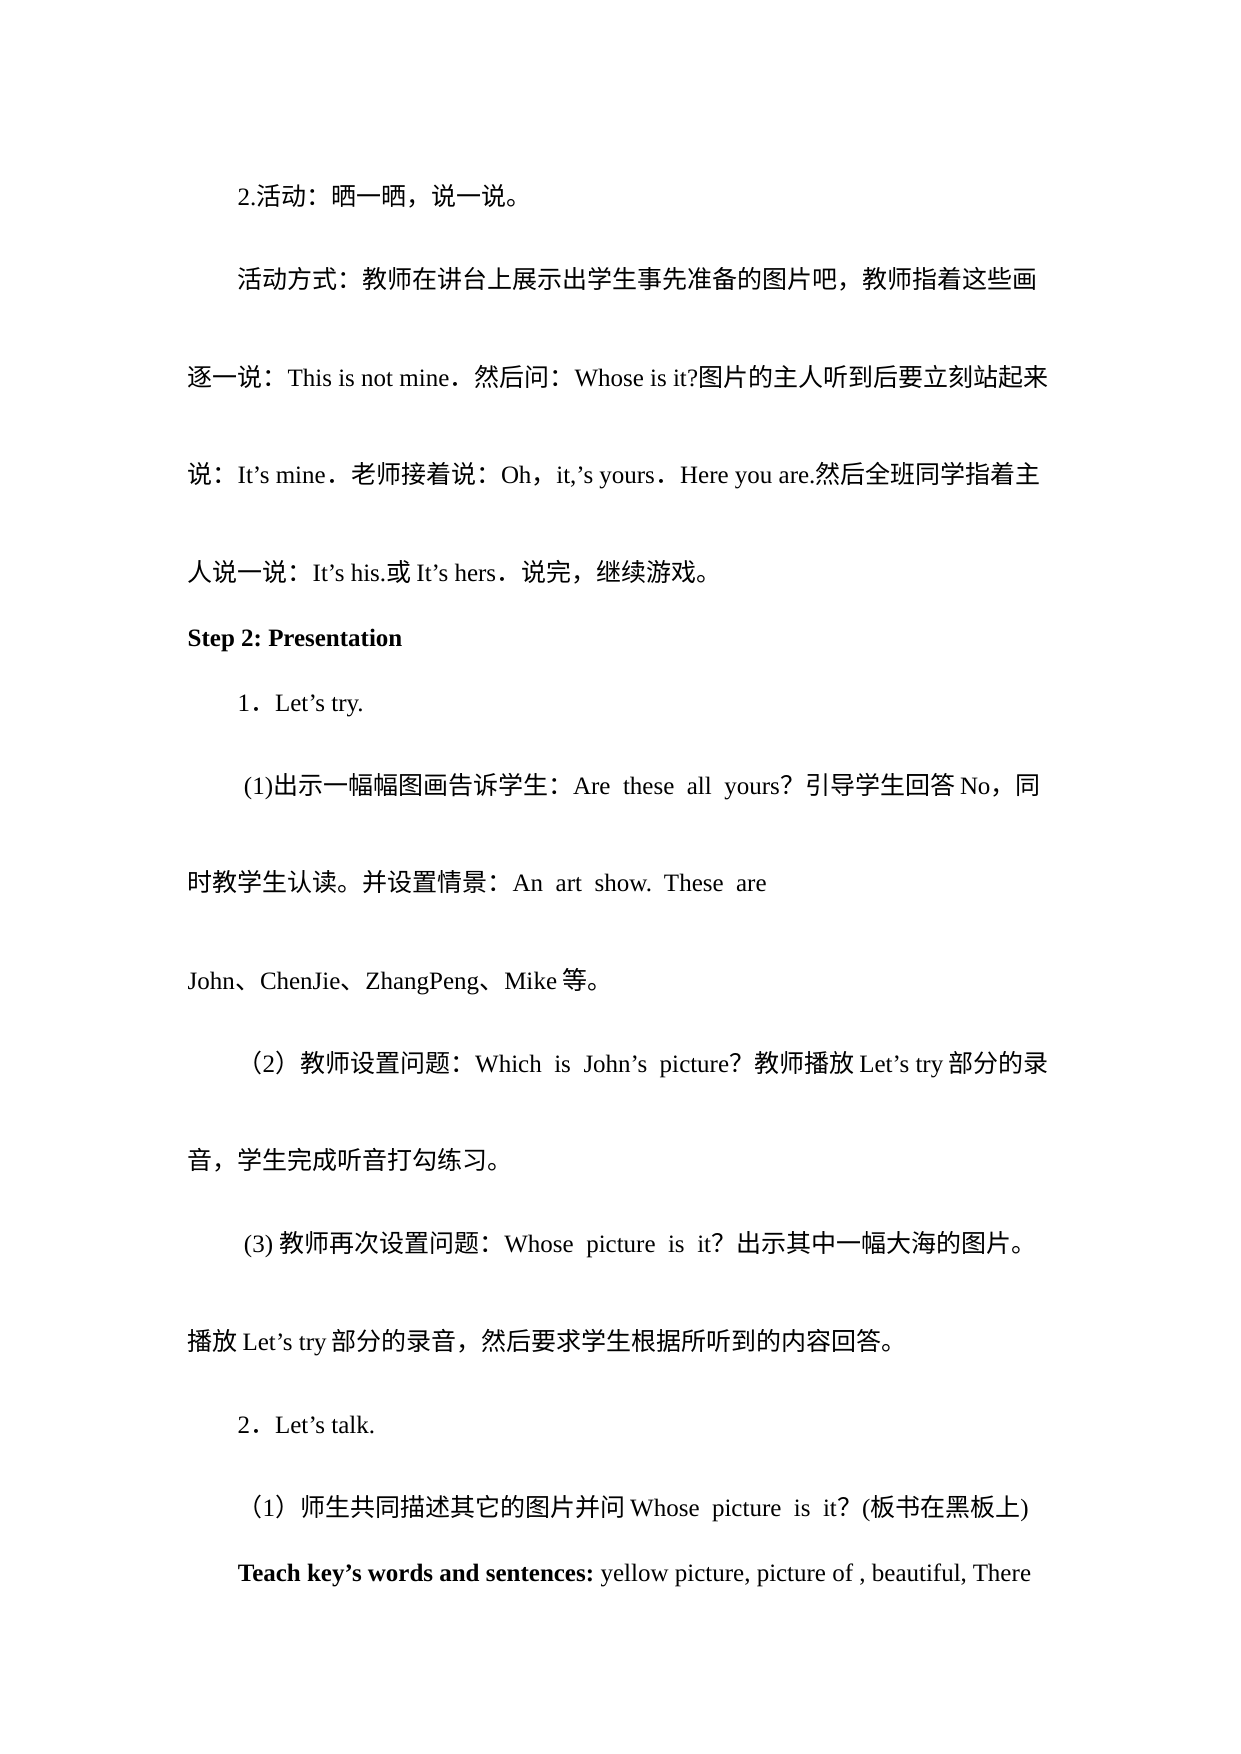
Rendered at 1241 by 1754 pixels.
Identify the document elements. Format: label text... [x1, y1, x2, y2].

text 1．Let’s try. [187, 668, 1053, 733]
text (1)出示一幅幅图画告诉学生：Are these all yours？引导学生回答No，同时教学生认读。并设置情景：An art show. These are John、ChenJie、ZhangPeng、Mike等。 [187, 751, 1053, 1011]
text Step 2: Presentation [187, 621, 1053, 653]
text 活动方式：教师在讲台上展示出学生事先准备的图片吧，教师指着这些画逐一说：This is not mine．然后问：Whose is it?图片的主人听到后要立刻站起来说：It’s mine．老师接着说：Oh，it,’s yours．Here you are.然后全班同学指着主人说一说：It’s his.或It’s hers．说完，继续游戏。 [187, 245, 1053, 603]
text （1）师生共同描述其它的图片并问Whose picture is it？(板书在黑板上) [187, 1473, 1053, 1538]
text 2．Let’s talk. [187, 1390, 1053, 1455]
text 2.活动：晒一晒，说一说。 [187, 162, 1053, 227]
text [187, 1556, 1053, 1589]
text （2）教师设置问题：Which is John’s picture？教师播放Let’s try部分的录音，学生完成听音打勾练习。 [187, 1029, 1053, 1191]
text (3) 教师再次设置问题：Whose picture is it？出示其中一幅大海的图片。播放Let’s try部分的录音，然后要求学生根据所听到的内容回答。 [187, 1209, 1053, 1372]
